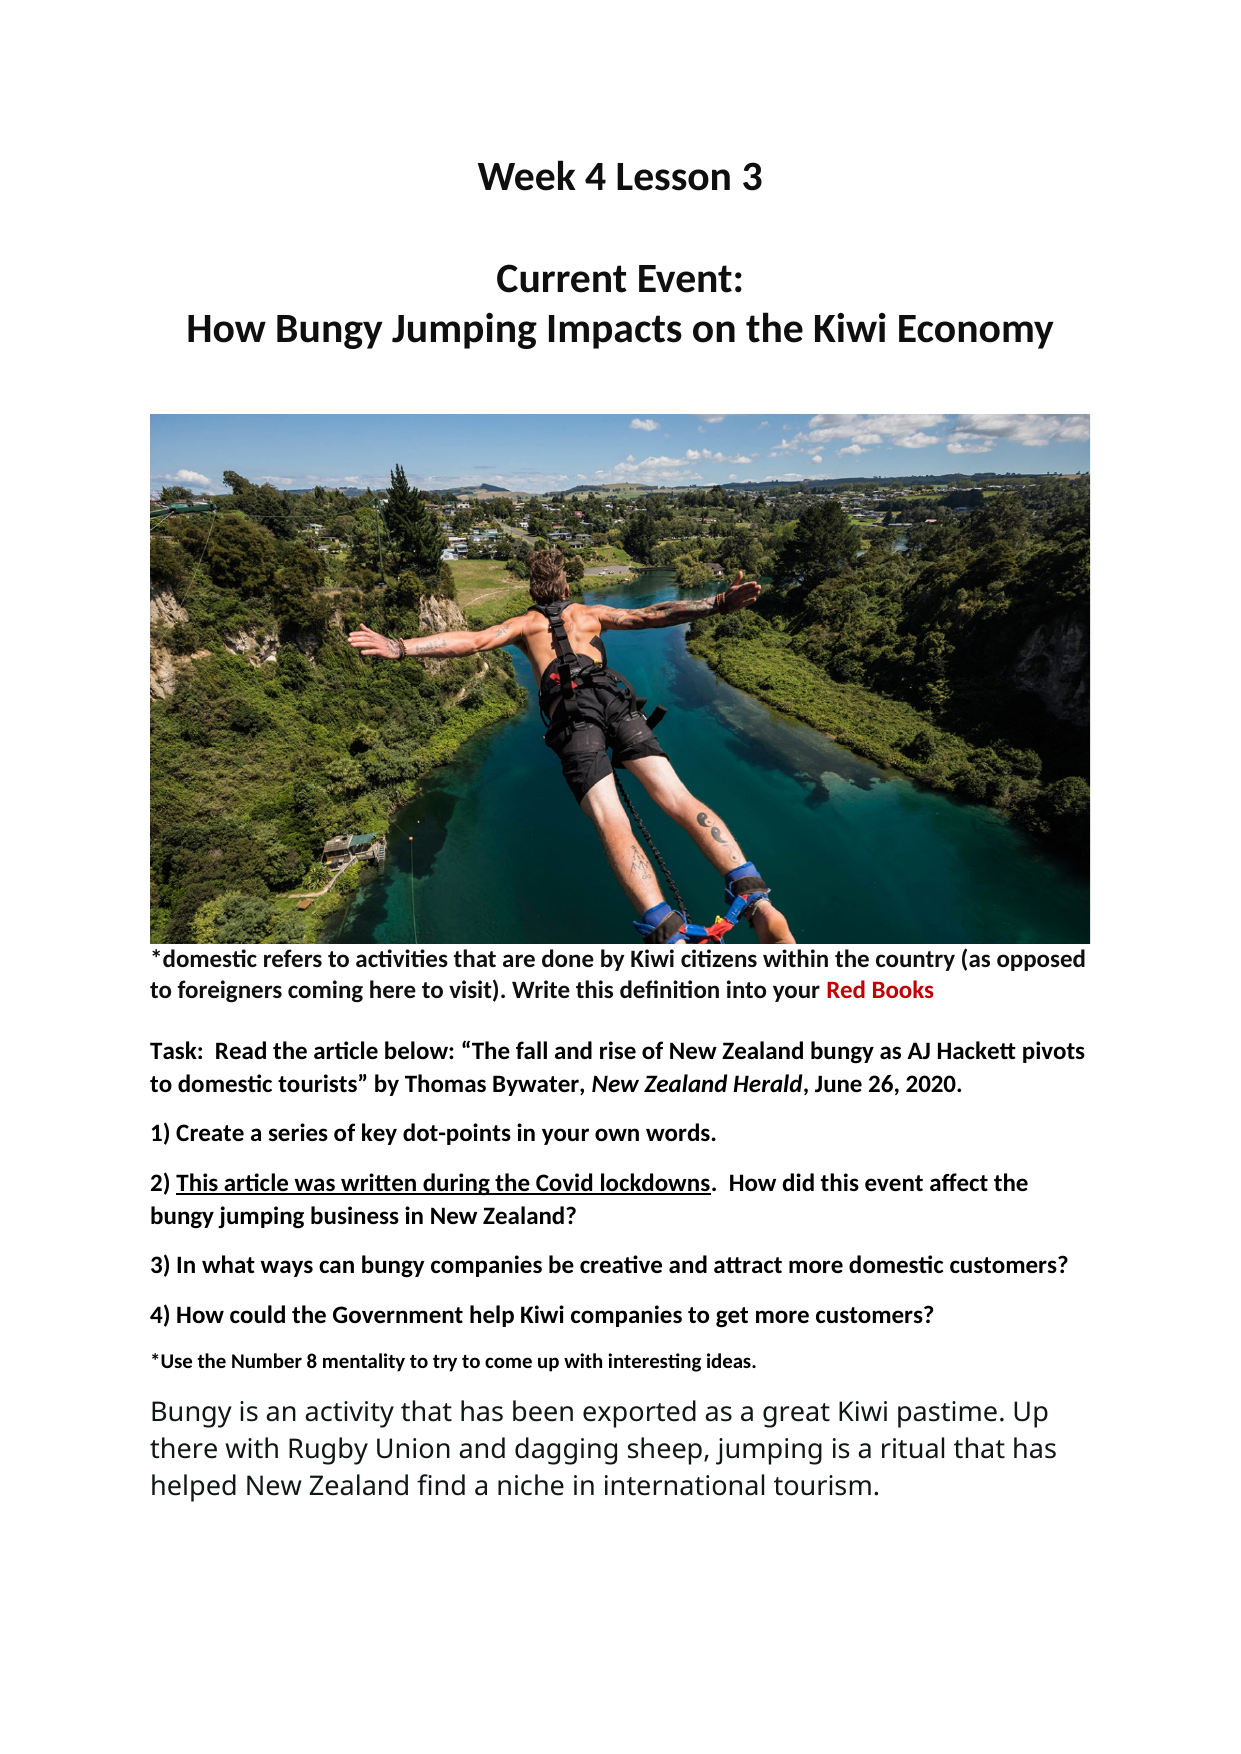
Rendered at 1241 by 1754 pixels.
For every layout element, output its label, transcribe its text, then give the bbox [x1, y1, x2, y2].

text Task: Read the article below: “The fall and rise of New Zealand bungy as AJ Hackett pivots to domestic tourists” by Thomas Bywater, New Zealand Herald, June 26, 2020. [150, 1035, 1090, 1098]
subtitle How Bungy Jumping Impacts on the Kiwi Economy [150, 302, 1090, 353]
subtitle *domestic refers to activities that are done by Kiwi citizens within the country (as opposed to foreigners coming here to visit). Write this definition into your Red Books [150, 944, 1090, 1004]
text 1) Create a series of key dot-points in your own words. [150, 1117, 1090, 1148]
text *Use the Number 8 mentality to try to come up with interesting ideas. [150, 1348, 1090, 1374]
picture [150, 414, 1091, 944]
text 3) In what ways can bungy companies be creative and attract more domestic customers? [150, 1249, 1090, 1280]
text Bungy is an activity that has been exported as a great Kiwi pastime. Up there with Rugby Union and dagging sheep, jumping is a ritual that has helped New Zealand find a niche in international tourism. [150, 1393, 1090, 1503]
subtitle Current Event: [150, 252, 1090, 302]
text 4) How could the Government help Kiwi companies to get more customers? [150, 1299, 1090, 1329]
subtitle Week 4 Lesson 3 [150, 150, 1090, 201]
text 2) This article was written during the Covid lockdowns. How did this event affect the bungy jumping business in New Zealand? [150, 1167, 1090, 1230]
